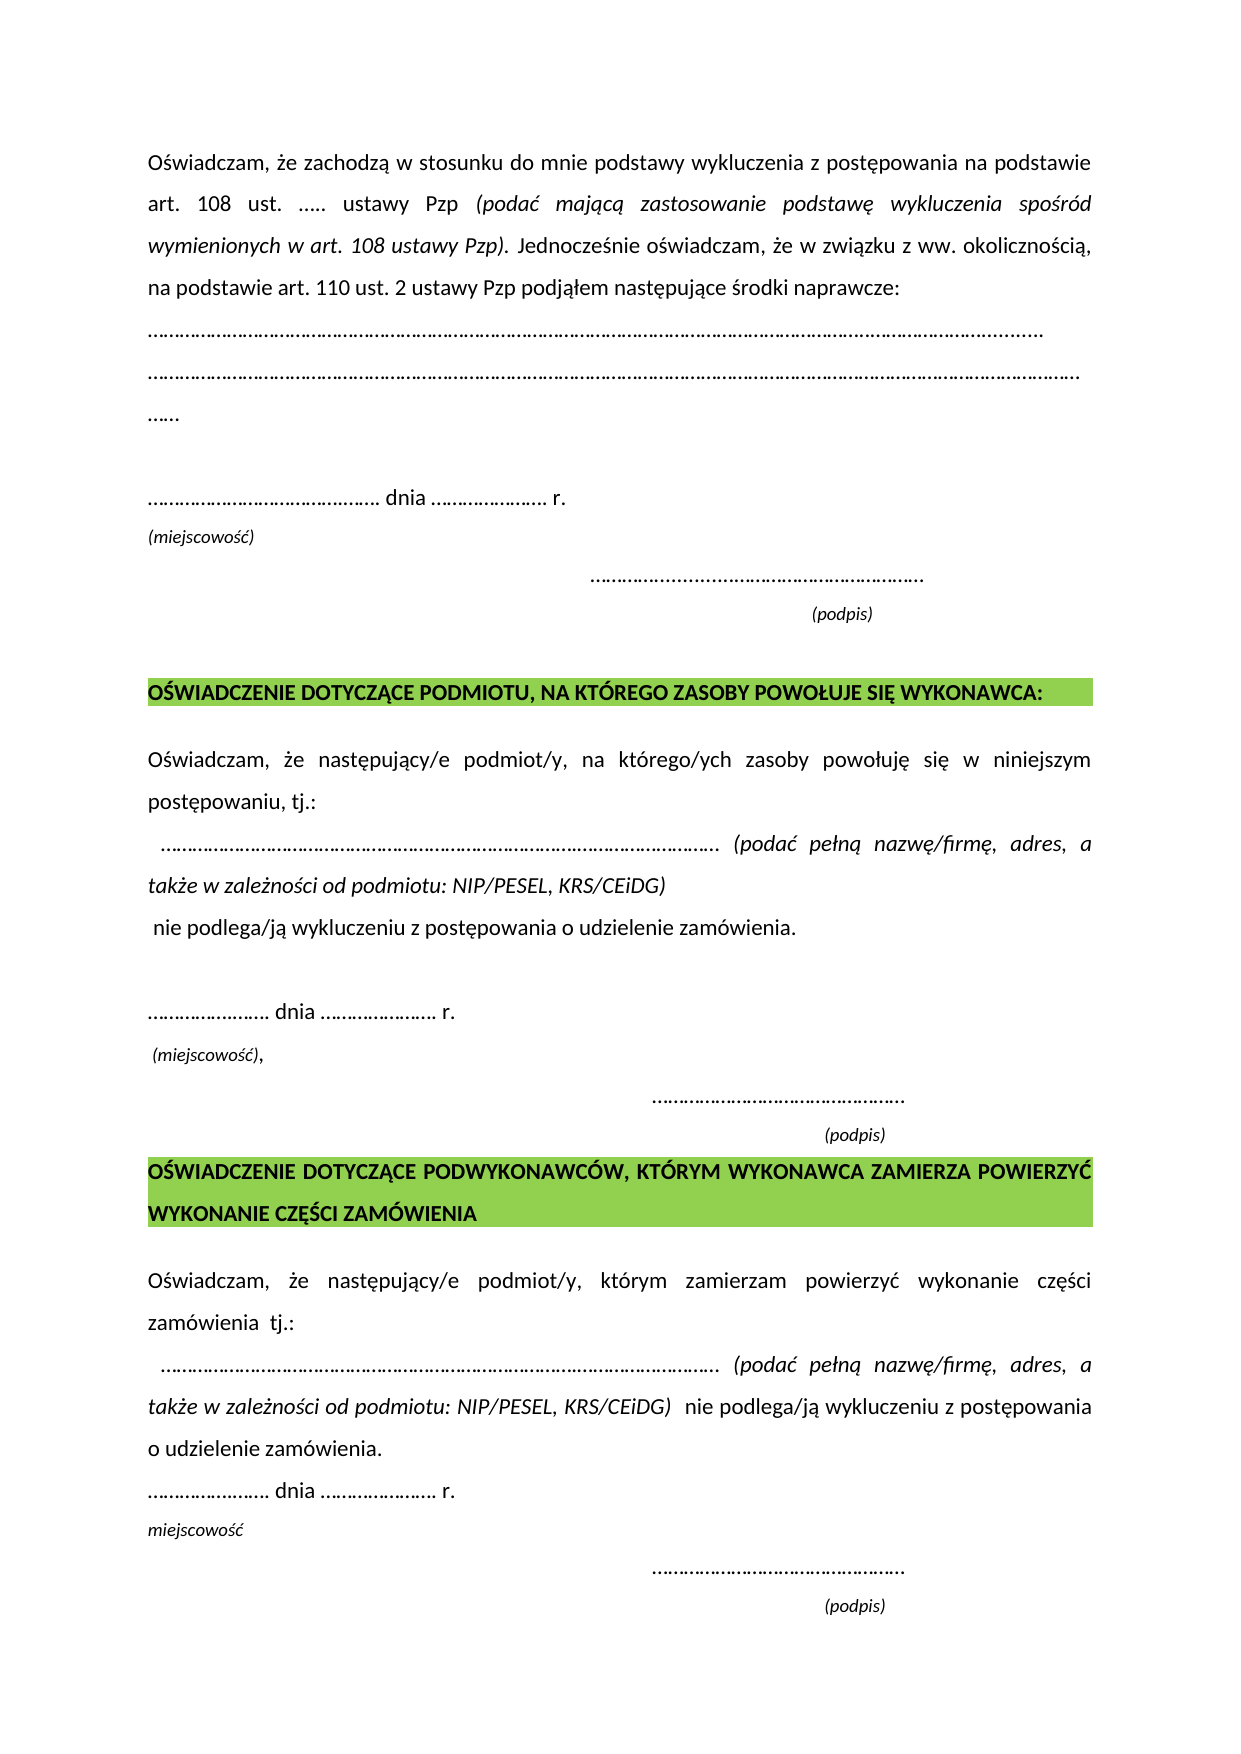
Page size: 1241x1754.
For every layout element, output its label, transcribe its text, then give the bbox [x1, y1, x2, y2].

text Oświadczam, że zachodzą w stosunku do mnie podstawy wykluczenia z postępowania na podstawie art. 108 ust. ….. ustawy Pzp (podać mającą zastosowanie podstawę wykluczenia spośród wymienionych w art. 108 ustawy Pzp). Jednocześnie oświadczam, że w związku z ww. okolicznością, na podstawie art. 110 ust. 2 ustawy Pzp podjąłem następujące środki naprawcze: [148, 148, 1093, 302]
text nie podlega/ją wykluczeniu z postępowania o udzielenie zamówienia. [148, 913, 1093, 941]
text ………………………………………… [148, 1081, 1093, 1109]
text ………………………………………………………………………………………………………………………..…………………...........………………………………………………………………………………………………………………………………………………………………… [148, 316, 1093, 427]
text …………….……. dnia …………………. r. [148, 1476, 1093, 1504]
text (podpis) [738, 1123, 1093, 1146]
text ……………………………….……. dnia …………………. r. [148, 483, 1093, 511]
text …………………………………………………………………….……………………… (podać pełną nazwę/firmę, adres, a także w zależności od podmiotu: NIP/PESEL, KRS/CEiDG) nie podlega/ją wykluczeniu z postępowania o udzielenie zamówienia. [148, 1350, 1093, 1462]
text OŚWIADCZENIE DOTYCZĄCE PODWYKONAWCÓW, KTÓRYM WYKONAWCA ZAMIERZA POWIERZYĆ WYKONANIE CZĘŚCI ZAMÓWIENIA [148, 1157, 1093, 1227]
text OŚWIADCZENIE DOTYCZĄCE PODMIOTU, NA KTÓREGO ZASOBY POWOŁUJE SIĘ WYKONAWCA: [148, 678, 1093, 706]
text (miejscowość), [148, 1039, 1093, 1067]
text ………………………………………… [148, 1552, 1093, 1581]
text …………………………………………………………………….……………………… (podać pełną nazwę/firmę, adres, a także w zależności od podmiotu: NIP/PESEL, KRS/CEiDG) [148, 829, 1093, 899]
text (miejscowość) [148, 525, 1093, 548]
text …………….……. dnia …………………. r. [148, 997, 1093, 1025]
text miejscowość [148, 1518, 1093, 1541]
text (podpis) [738, 1594, 1093, 1617]
text …………..............……………………………… [148, 560, 1093, 588]
text (podpis) [738, 602, 1093, 625]
text Oświadczam, że następujący/e podmiot/y, na którego/ych zasoby powołuję się w niniejszym postępowaniu, tj.: [148, 745, 1093, 815]
text Oświadczam, że następujący/e podmiot/y, którym zamierzam powierzyć wykonanie części zamówienia tj.: [148, 1266, 1093, 1336]
